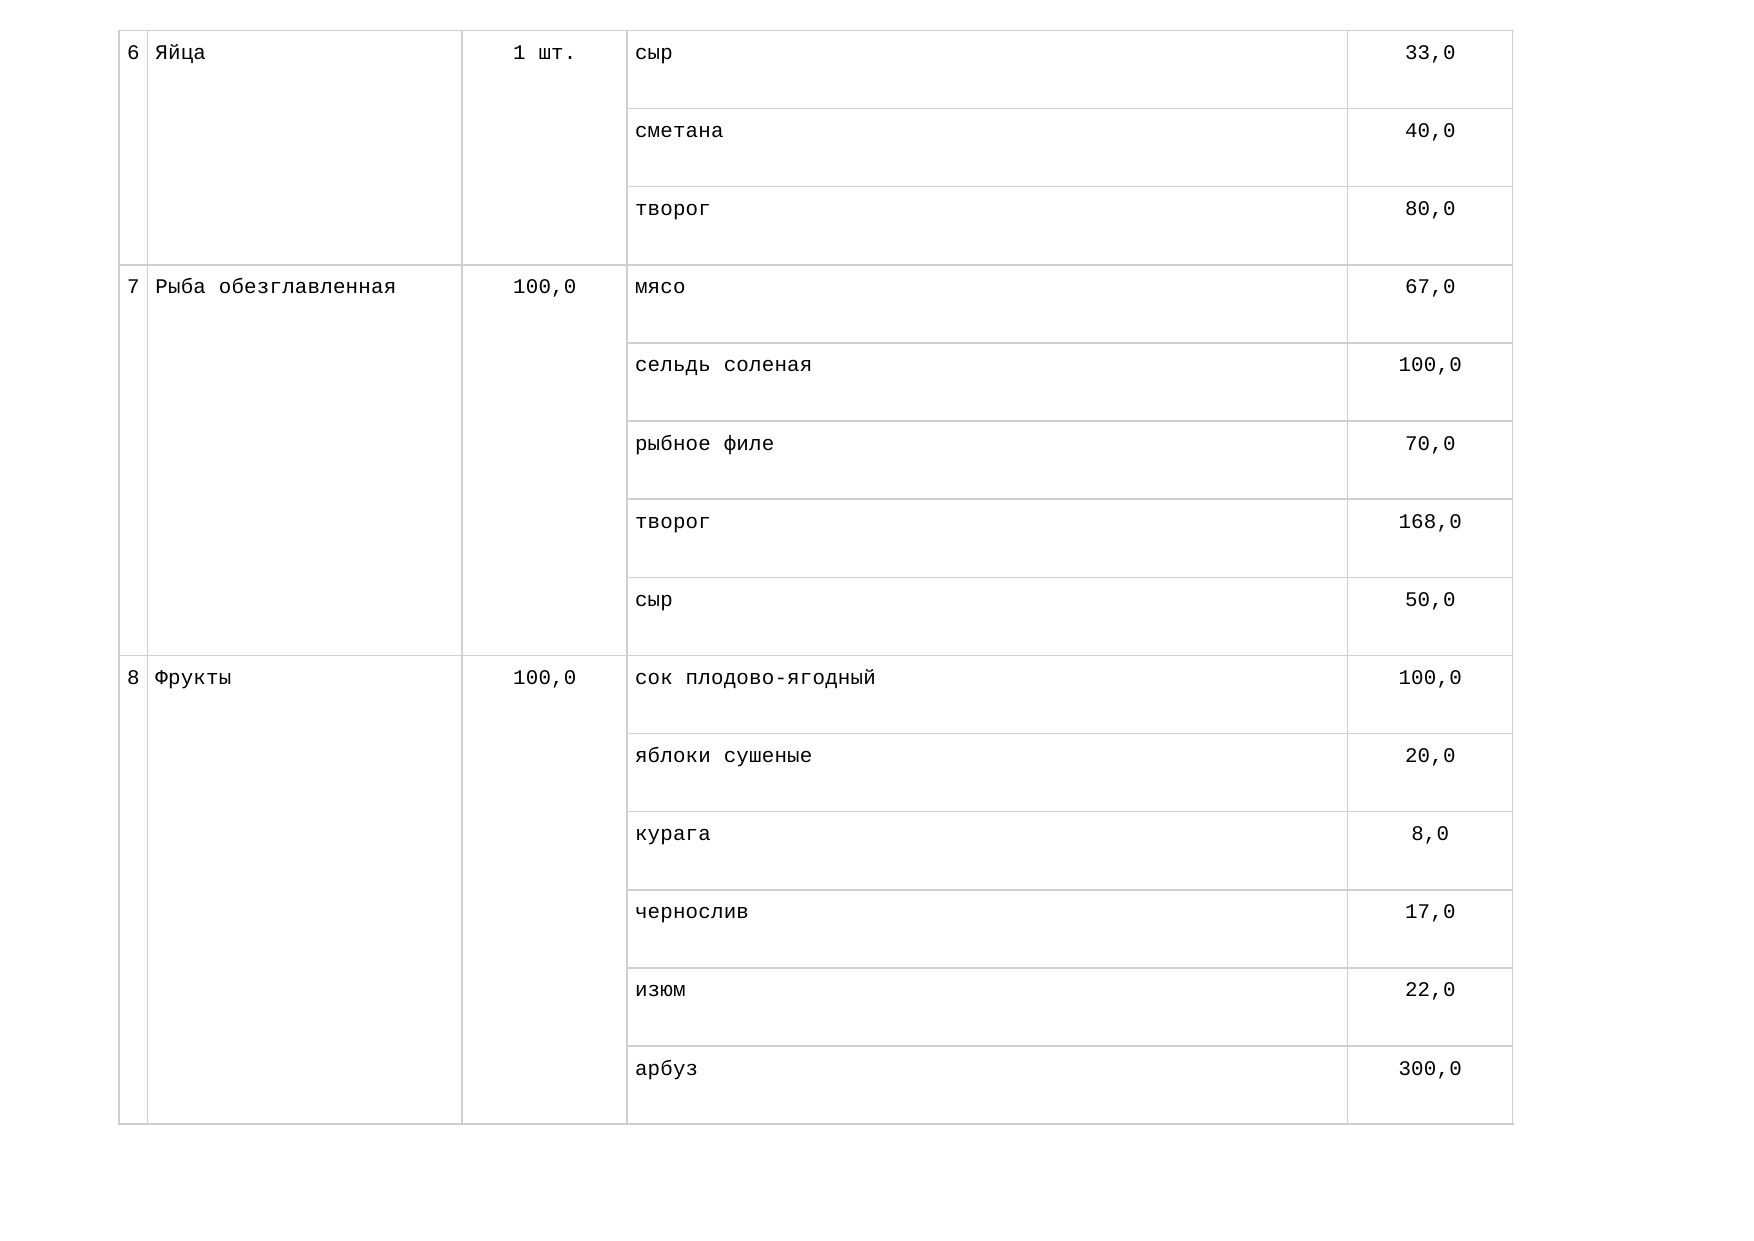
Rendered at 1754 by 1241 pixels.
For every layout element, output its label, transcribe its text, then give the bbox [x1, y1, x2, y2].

table_cell 22,0 [1348, 969, 1512, 1045]
table_cell сок плодово-ягодный [628, 656, 1347, 733]
table_cell 100,0 [1348, 656, 1512, 733]
table_cell арбуз [628, 1047, 1347, 1123]
table_cell 300,0 [1348, 1047, 1512, 1123]
table_cell 17,0 [1348, 891, 1512, 967]
table_cell сельдь соленая [628, 344, 1347, 420]
table_cell 1 шт. [463, 31, 626, 264]
table_cell творог [628, 500, 1347, 576]
table_cell 100,0 [1348, 344, 1512, 420]
table_cell Рыба обезглавленная [148, 266, 461, 654]
table_cell Яйца [148, 31, 461, 264]
table_cell сметана [628, 109, 1347, 186]
table_cell 50,0 [1348, 578, 1512, 654]
table_cell курага [628, 812, 1347, 889]
table_cell 100,0 [463, 266, 626, 654]
table_cell 67,0 [1348, 266, 1512, 342]
table_cell 6 [120, 31, 147, 264]
table_cell 70,0 [1348, 422, 1512, 498]
table_cell 8,0 [1348, 812, 1512, 889]
table_cell 7 [120, 266, 147, 654]
table_cell 80,0 [1348, 187, 1512, 264]
table_cell творог [628, 187, 1347, 264]
table_cell изюм [628, 969, 1347, 1045]
table_cell 20,0 [1348, 734, 1512, 811]
table_cell 168,0 [1348, 500, 1512, 576]
table_cell сыр [628, 31, 1347, 108]
table_cell сыр [628, 578, 1347, 654]
table_cell мясо [628, 266, 1347, 342]
table_cell рыбное филе [628, 422, 1347, 498]
table_cell Фрукты [148, 656, 461, 1123]
table_cell чернослив [628, 891, 1347, 967]
table_cell 33,0 [1348, 31, 1512, 108]
table_cell 8 [120, 656, 147, 1123]
table_cell яблоки сушеные [628, 734, 1347, 811]
table_cell 100,0 [463, 656, 626, 1123]
table_cell 40,0 [1348, 109, 1512, 186]
